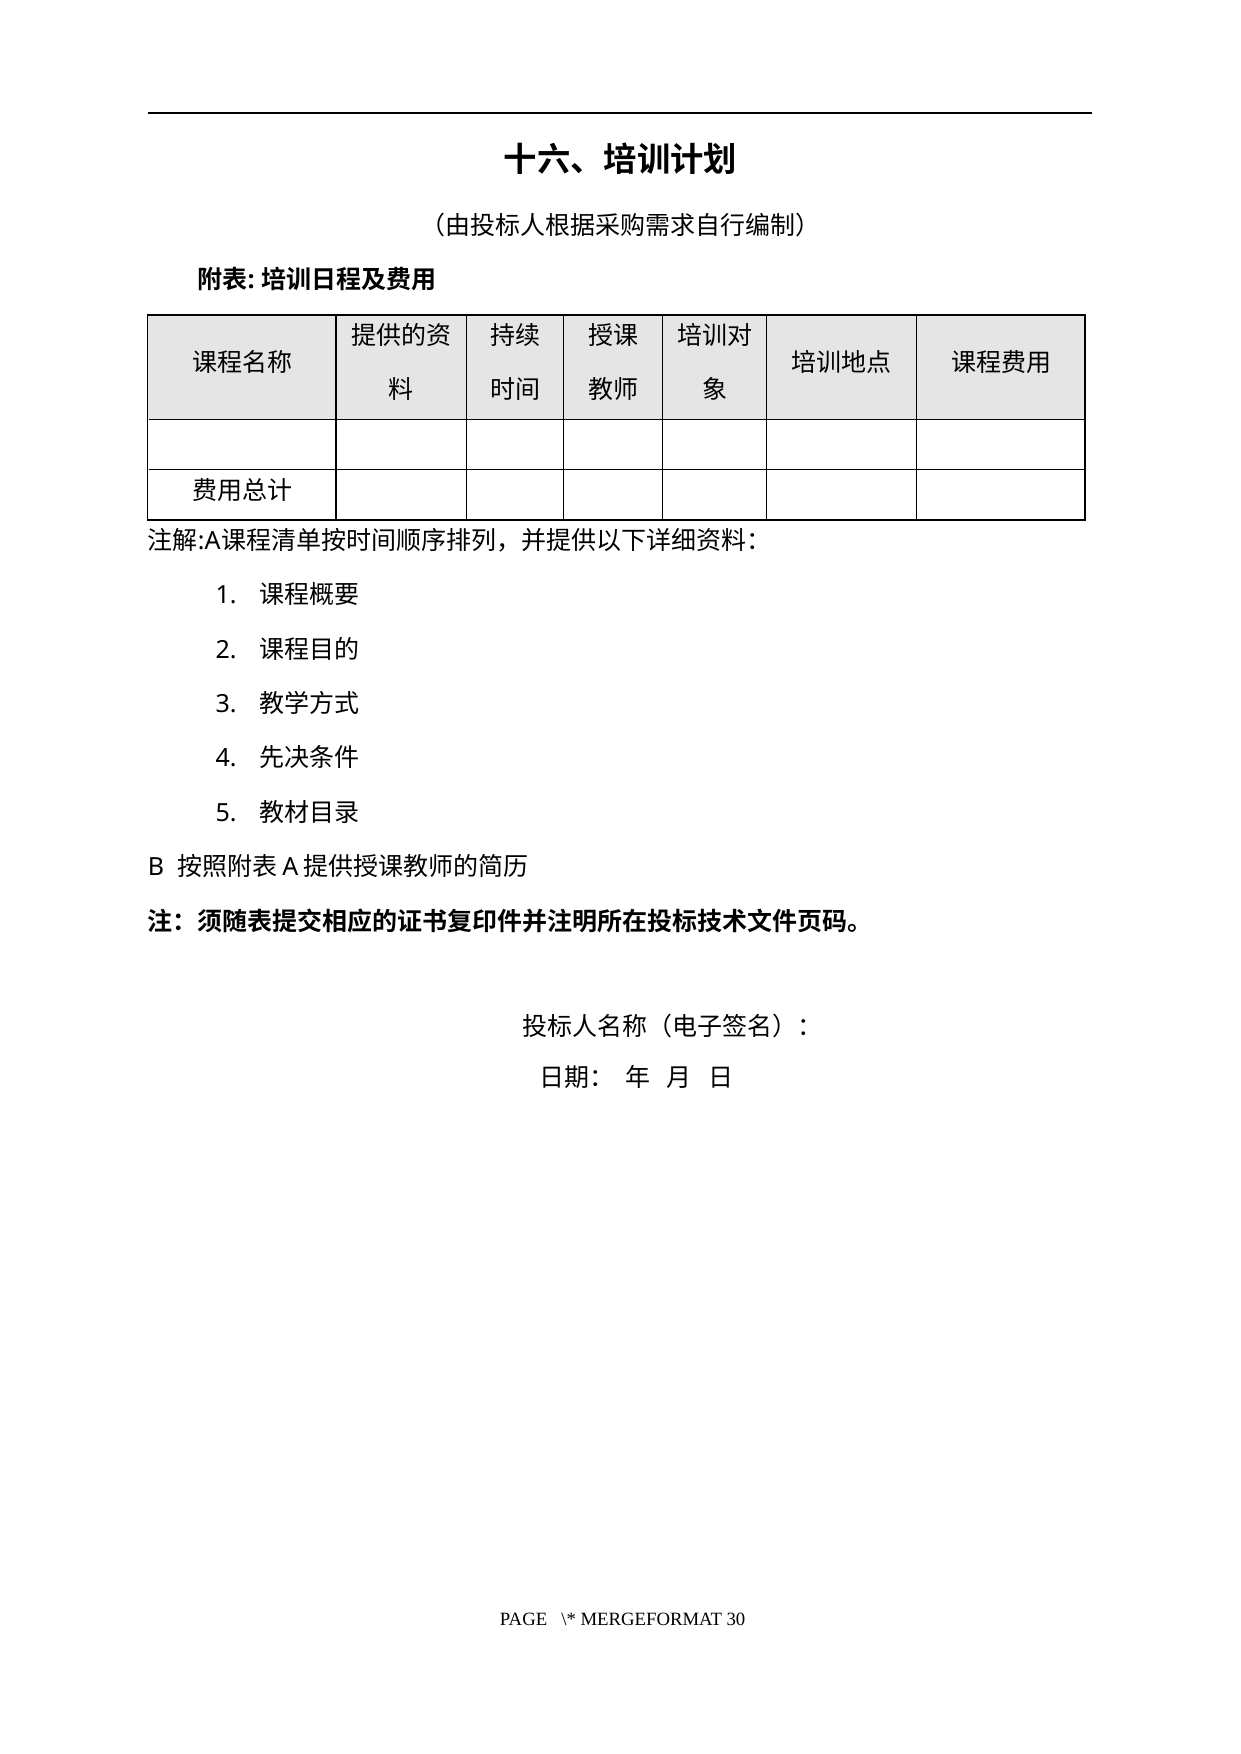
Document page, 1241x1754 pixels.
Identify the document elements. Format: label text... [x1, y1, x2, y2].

table_cell [467, 470, 563, 519]
table_cell [917, 470, 1084, 519]
list 教学方式 [215, 683, 1092, 720]
table_cell [564, 470, 662, 519]
table_cell [148, 420, 335, 468]
table_header 培训地点 [767, 316, 916, 419]
table_cell [663, 420, 766, 468]
list 教材目录 [215, 792, 1092, 828]
text B 按照附表A提供授课教师的简历 [148, 847, 1092, 883]
list 先决条件 [215, 738, 1092, 774]
table_cell [337, 420, 466, 468]
list 课程目的 [215, 629, 1092, 665]
table_cell [564, 420, 662, 468]
table_header 授课教师 [564, 316, 662, 419]
table_cell [663, 470, 766, 519]
table_header 培训对象 [663, 316, 766, 419]
list 课程概要 [215, 575, 1092, 611]
text 日期： 年 月 日 [148, 1057, 1092, 1093]
table_header 课程费用 [917, 316, 1084, 419]
table_header 提供的资料 [337, 316, 466, 419]
table_cell 费用总计 [148, 470, 335, 519]
table_cell [337, 470, 466, 519]
table_cell [767, 470, 916, 519]
text 十六、培训计划 [148, 133, 1092, 181]
text 注解:A 课程清单按时间顺序排列，并提供以下详细资料： [148, 520, 1092, 557]
table_cell [917, 420, 1084, 468]
text 投标人名称（电子签名）： [148, 1006, 1092, 1043]
table_header 课程名称 [148, 316, 335, 419]
table_header 持续时间 [467, 316, 563, 419]
table_cell [767, 420, 916, 468]
table_cell [467, 420, 563, 468]
text 附表: 培训日程及费用 [148, 259, 1092, 296]
text 注：须随表提交相应的证书复印件并注明所在投标技术文件页码。 [148, 901, 1092, 937]
text （由投标人根据采购需求自行编制） [148, 205, 1092, 241]
